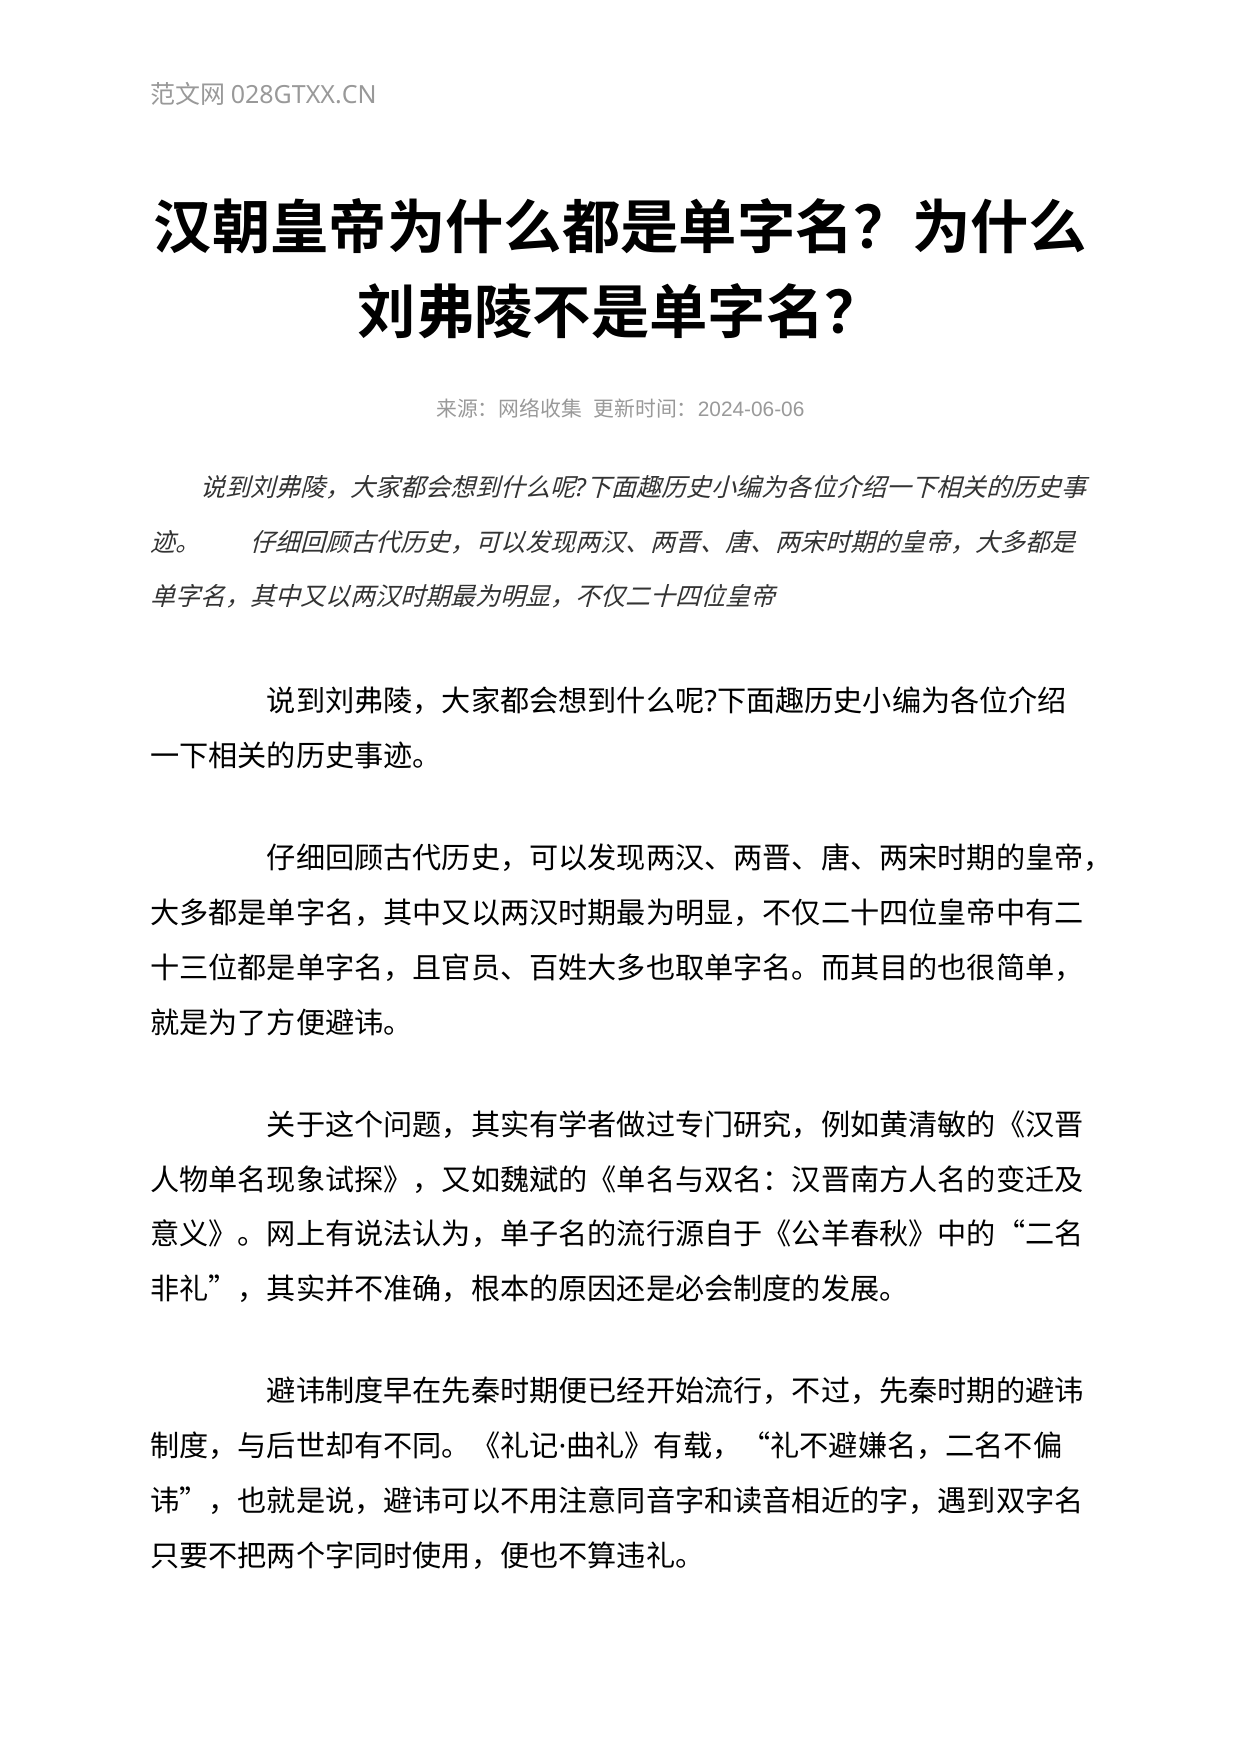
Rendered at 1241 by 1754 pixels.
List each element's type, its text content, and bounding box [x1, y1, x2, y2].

subtitle 汉朝皇帝为什么都是单字名？为什么刘弗陵不是单字名？ [150, 181, 1090, 350]
text 仔细回顾古代历史，可以发现两汉、两晋、唐、两宋时期的皇帝，大多都是单字名，其中又以两汉时期最为明显，不仅二十四位皇帝中有二十三位都是单字名，且官员、百姓大多也取单字名。而其目的也很简单，就是为了方便避讳。 [150, 835, 1090, 1042]
text 关于这个问题，其实有学者做过专门研究，例如黄清敏的《汉晋人物单名现象试探》，又如魏斌的《单名与双名：汉晋南方人名的变迁及意义》。网上有说法认为，单子名的流行源自于《公羊春秋》中的“二名非礼”，其实并不准确，根本的原因还是必会制度的发展。 [150, 1101, 1090, 1308]
text 说到刘弗陵，大家都会想到什么呢?下面趣历史小编为各位介绍一下相关的历史事迹。 仔细回顾古代历史，可以发现两汉、两晋、唐、两宋时期的皇帝，大多都是单字名，其中又以两汉时期最为明显，不仅二十四位皇帝 [150, 468, 1090, 613]
text 来源：网络收集 更新时间：2024-06-06 [150, 397, 1090, 421]
text 说到刘弗陵，大家都会想到什么呢?下面趣历史小编为各位介绍一下相关的历史事迹。 [150, 678, 1090, 775]
text 避讳制度早在先秦时期便已经开始流行，不过，先秦时期的避讳制度，与后世却有不同。《礼记·曲礼》有载，“礼不避嫌名，二名不偏讳”，也就是说，避讳可以不用注意同音字和读音相近的字，遇到双字名只要不把两个字同时使用，便也不算违礼。 [150, 1368, 1090, 1575]
